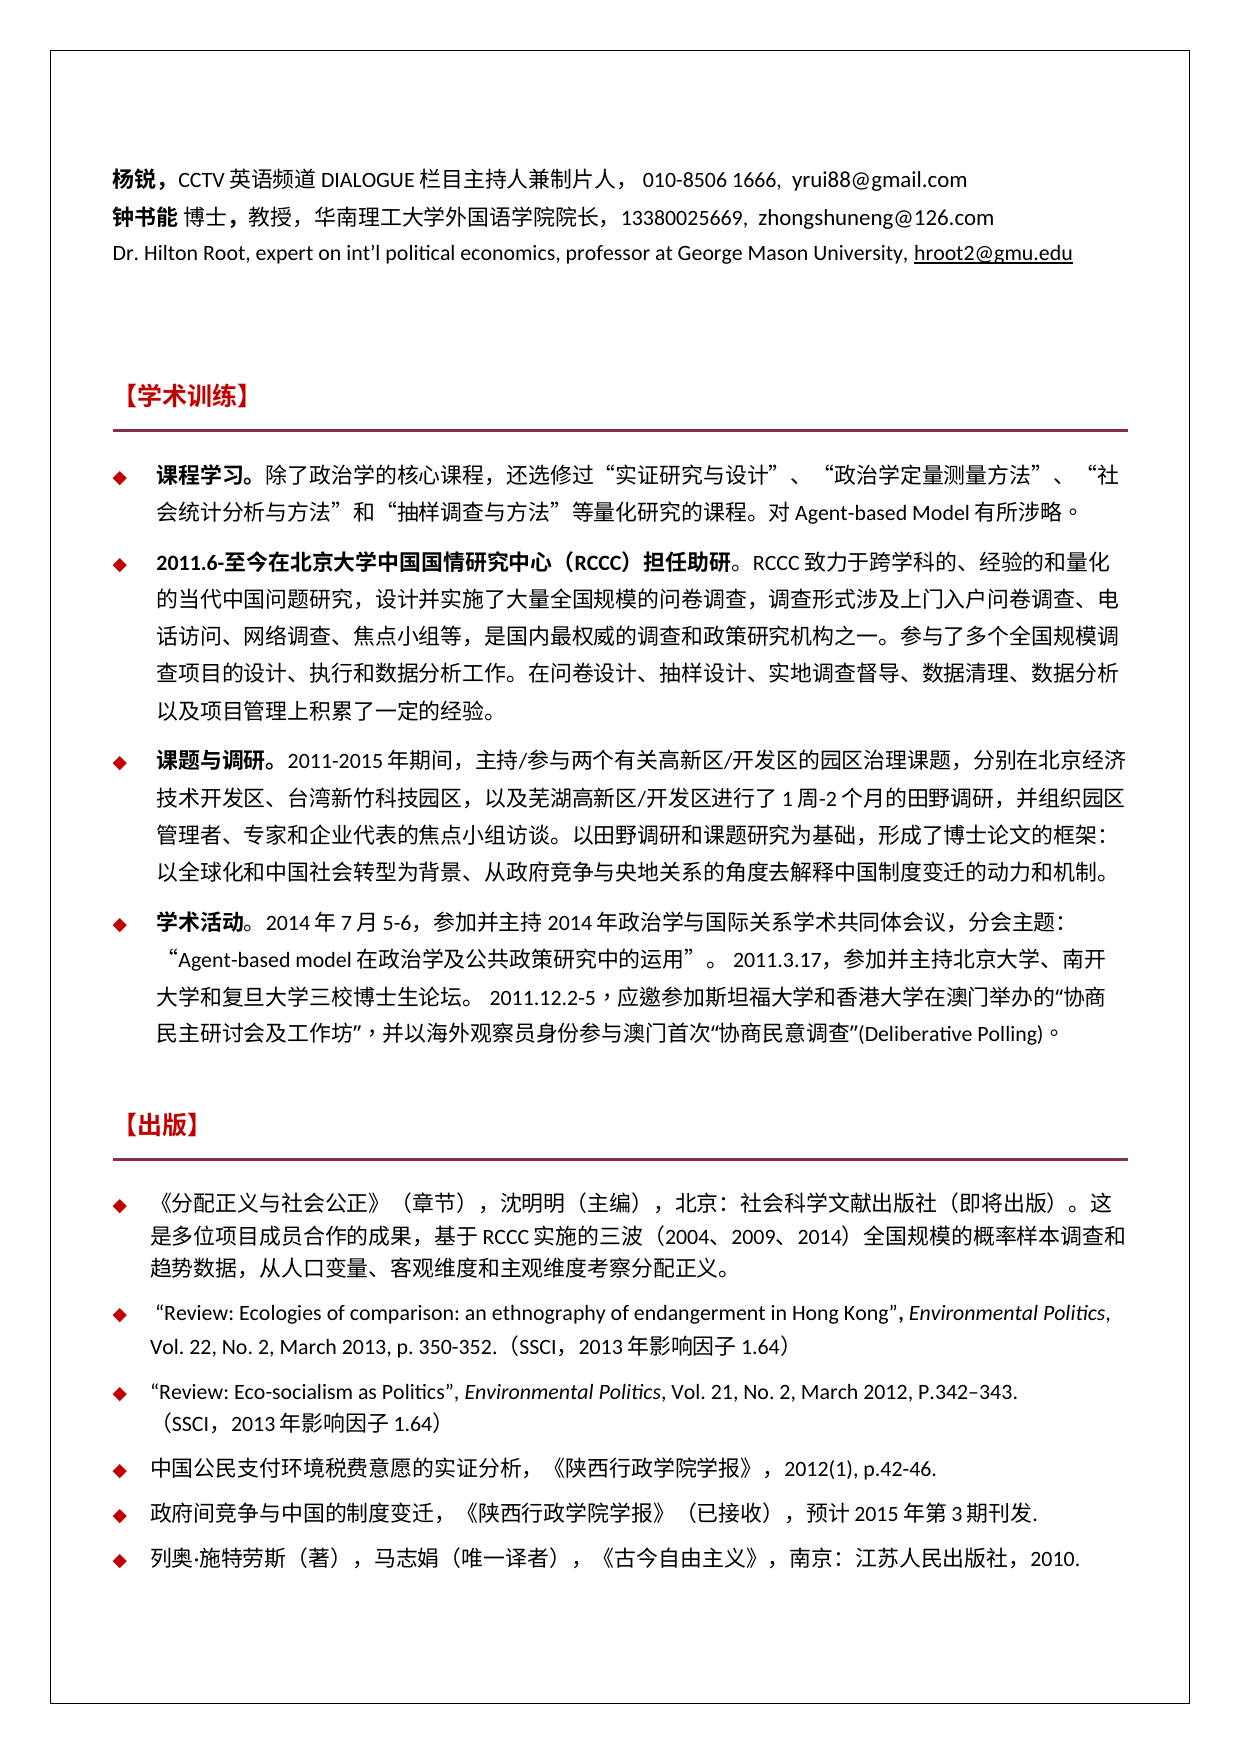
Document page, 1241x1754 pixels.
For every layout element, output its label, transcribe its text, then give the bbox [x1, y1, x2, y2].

list 中国公民支付环境税费意愿的实证分析，《陕西行政学院学报》，2012(1), p.42-46. [112, 1451, 1128, 1483]
list 列奥·施特劳斯（著），马志娟（唯一译者），《古今自由主义》，南京：江苏人民出版社，2010. [112, 1541, 1128, 1573]
list 《分配正义与社会公正》（章节），沈明明（主编），北京：社会科学文献出版社（即将出版）。这是多位项目成员合作的成果，基于RCCC实施的三波（2004、2009、2014）全国规模的概率样本调查和趋势数据，从人口变量、客观维度和主观维度考察分配正义。 [112, 1186, 1128, 1283]
list 学术活动。2014年7月5-6，参加并主持 2014年政治学与国际关系学术共同体会议，分会主题：“Agent-based model在政治学及公共政策研究中的运用”。 2011.3.17，参加并主持北京大学、南开大学和复旦大学三校博士生论坛。 2011.12.2-5，应邀参加斯坦福大学和香港大学在澳门举办的“协商民主研讨会及工作坊”，并以海外观察员身份参与澳门首次“协商民意调查”(Deliberative Polling)。 [112, 904, 1128, 1049]
list 2011.6-至今在北京大学中国国情研究中心（RCCC）担任助研。RCCC致力于跨学科的、经验的和量化的当代中国问题研究，设计并实施了大量全国规模的问卷调查，调查形式涉及上门入户问卷调查、电话访问、网络调查、焦点小组等，是国内最权威的调查和政策研究机构之一。参与了多个全国规模调查项目的设计、执行和数据分析工作。在问卷设计、抽样设计、实地调查督导、数据清理、数据分析以及项目管理上积累了一定的经验。 [112, 544, 1128, 726]
list 课程学习。除了政治学的核心课程，还选修过“实证研究与设计”、“政治学定量测量方法”、“社会统计分析与方法”和“抽样调查与方法”等量化研究的课程。对Agent-based Model有所涉略。 [112, 457, 1128, 527]
list 杨锐，CCTV英语频道DIALOGUE栏目主持人兼制片人， 010-8506 1666, yrui88@gmail.com [68, 162, 1128, 194]
list “Review: Eco-socialism as Politics”, Environmental Politics, Vol. 21, No. 2, March 2012, P.342–343. （SSCI，2013年影响因子1.64） [112, 1373, 1128, 1438]
text 钟书能 博士，教授，华南理工大学外国语学院院长，13380025669, zhongshuneng@126.com [112, 199, 1128, 232]
text Dr. Hilton Root, expert on int’l political economics, professor at George Mason University, hroot2@gmu.edu [112, 236, 1128, 269]
list “Review: Ecologies of comparison: an ethnography of endangerment in Hong Kong”, Environmental Politics, Vol. 22, No. 2, March 2013, p. 350-352.（SSCI，2013年影响因子1.64） [112, 1296, 1128, 1361]
list 课题与调研。2011-2015年期间，主持/参与两个有关高新区/开发区的园区治理课题，分别在北京经济技术开发区、台湾新竹科技园区，以及芜湖高新区/开发区进行了1周-2个月的田野调研，并组织园区管理者、专家和企业代表的焦点小组访谈。以田野调研和课题研究为基础，形成了博士论文的框架：以全球化和中国社会转型为背景、从政府竞争与央地关系的角度去解释中国制度变迁的动力和机制。 [112, 743, 1128, 887]
subtitle 【出版】 [112, 1091, 1128, 1161]
subtitle 【学术训练】 [112, 362, 1128, 432]
list 政府间竞争与中国的制度变迁，《陕西行政学院学报》（已接收），预计2015年第3期刊发. [112, 1496, 1128, 1528]
